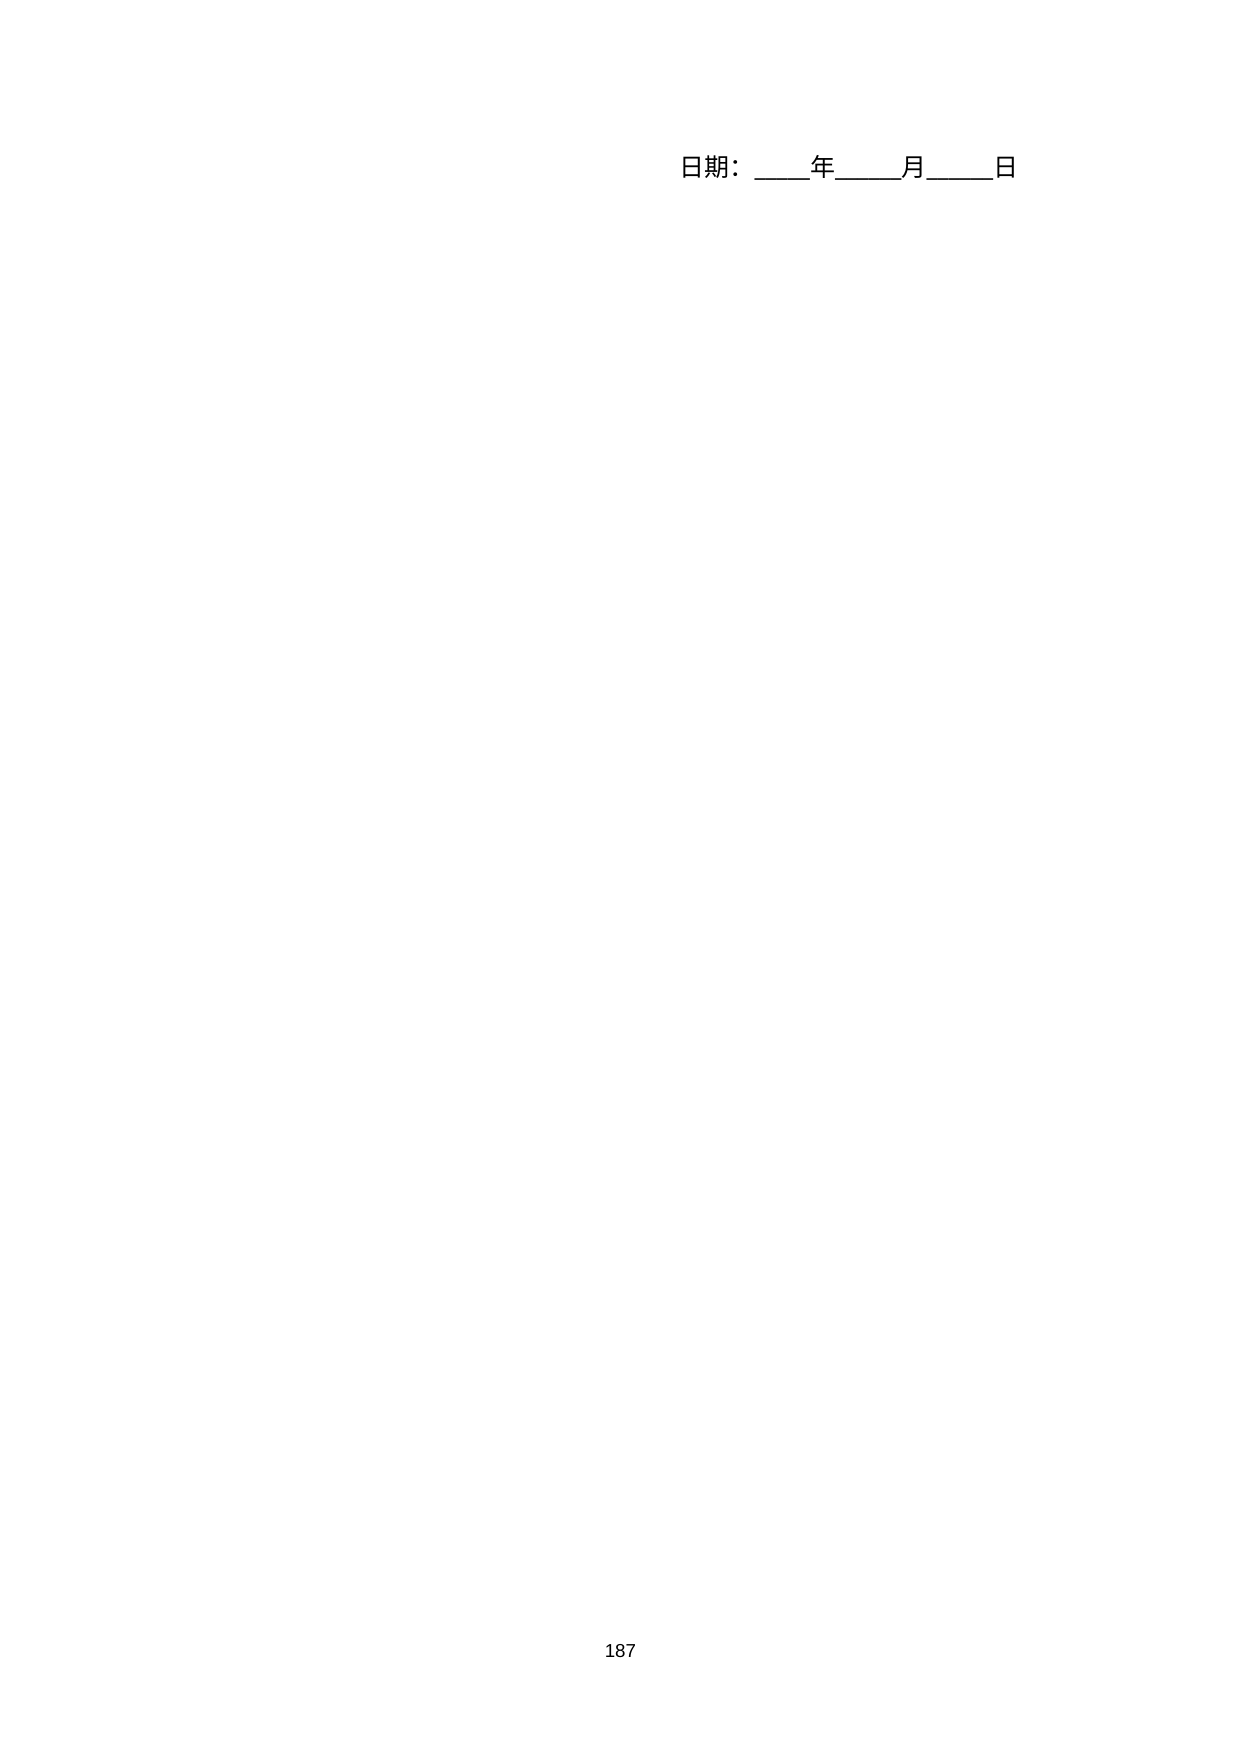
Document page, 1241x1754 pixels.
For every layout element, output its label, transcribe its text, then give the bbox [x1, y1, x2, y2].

text 日期：_____年______月______日 [204, 150, 1053, 183]
